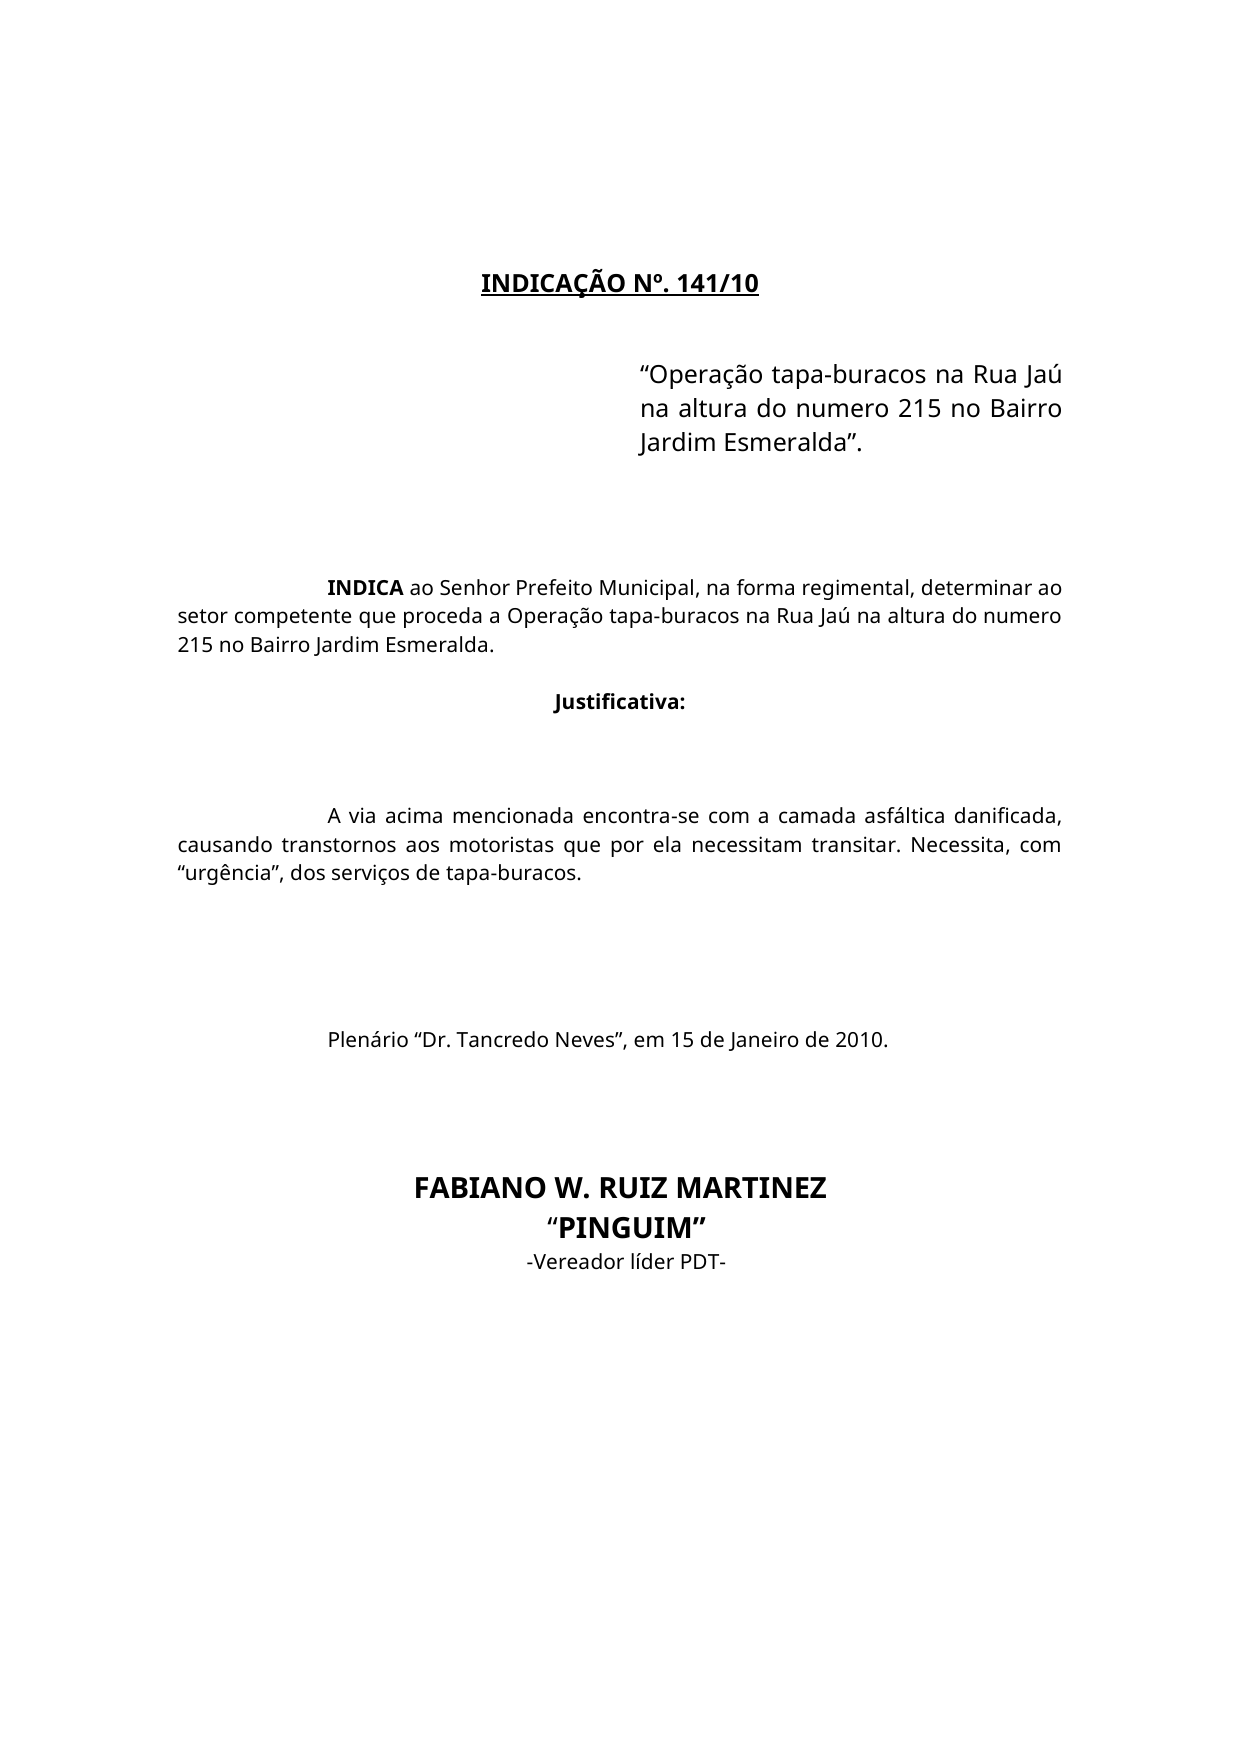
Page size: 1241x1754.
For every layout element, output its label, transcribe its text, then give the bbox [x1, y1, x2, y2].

text A via acima mencionada encontra-se com a camada asfáltica danificada, causando transtornos aos motoristas que por ela necessitam transitar. Necessita, com “urgência”, dos serviços de tapa-buracos. [177, 801, 1063, 887]
title INDICAÇÃO Nº. 141/10 [177, 266, 1063, 300]
text Justificativa: [177, 687, 1063, 716]
text Plenário “Dr. Tancredo Neves”, em 15 de Janeiro de 2010. [177, 1025, 1063, 1054]
text “PINGUIM” [177, 1207, 1063, 1247]
text “Operação tapa-buracos na Rua Jaú na altura do numero 215 no Bairro Jardim Esmeralda”. [640, 357, 1063, 459]
text FABIANO W. RUIZ MARTINEZ [177, 1168, 1063, 1207]
text -Vereador líder PDT- [177, 1247, 1063, 1275]
text INDICA ao Senhor Prefeito Municipal, na forma regimental, determinar ao setor competente que proceda a Operação tapa-buracos na Rua Jaú na altura do numero 215 no Bairro Jardim Esmeralda. [177, 573, 1063, 658]
